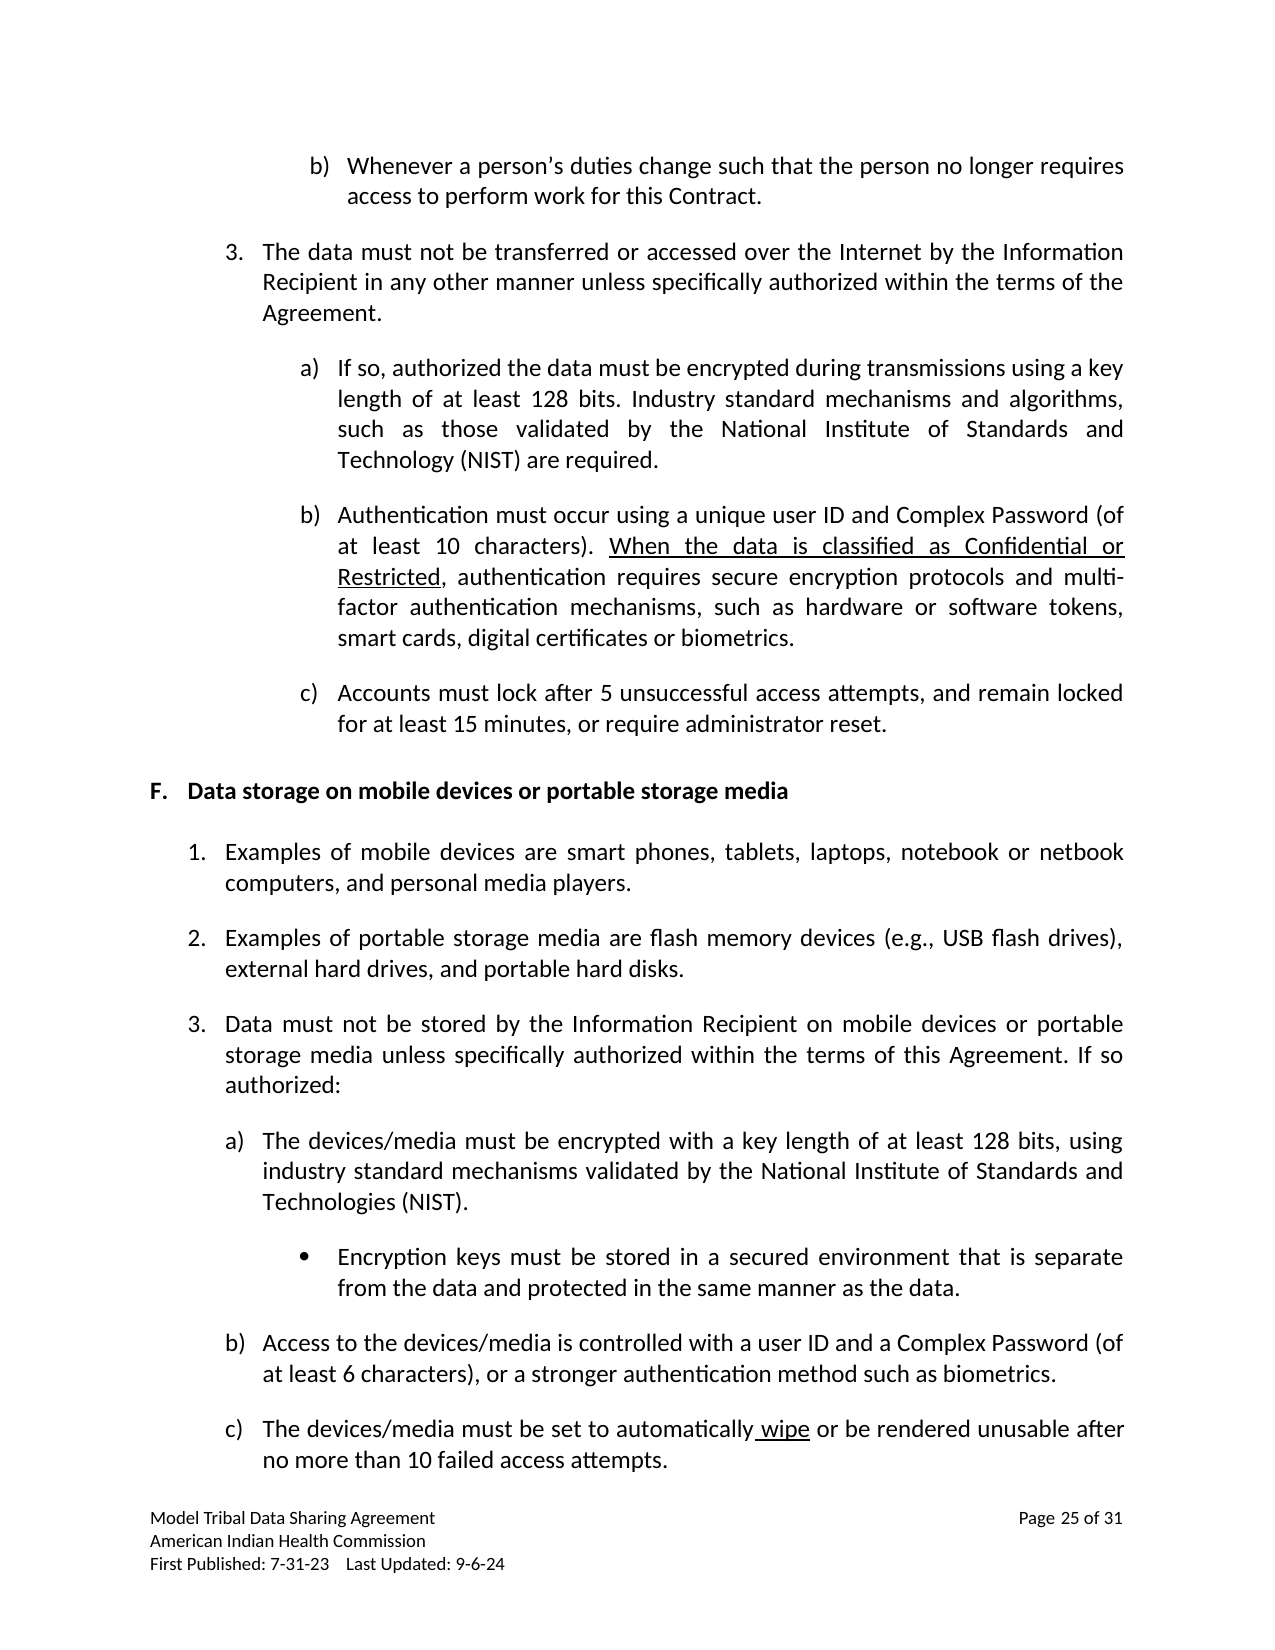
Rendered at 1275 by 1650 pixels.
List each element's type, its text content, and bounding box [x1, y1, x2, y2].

list Whenever a person’s duties change such that the person no longer requires access to perform work for this Contract. [309, 150, 1125, 211]
list Accounts must lock after 5 unsuccessful access attempts, and remain locked for at least 15 minutes, or require administrator reset. [300, 677, 1125, 738]
list The devices/media must be set to automatically wipe or be rendered unusable after no more than 10 failed access attempts. [225, 1413, 1125, 1474]
list Examples of portable storage media are flash memory devices (e.g., USB flash drives), external hard drives, and portable hard disks. [187, 922, 1125, 983]
list Data storage on mobile devices or portable storage media [150, 775, 1125, 806]
list The devices/media must be encrypted with a key length of at least 128 bits, using industry standard mechanisms validated by the National Institute of Standards and Technologies (NIST). [225, 1125, 1125, 1216]
list Examples of mobile devices are smart phones, tablets, laptops, notebook or netbook computers, and personal media players. [187, 836, 1125, 897]
list Authentication must occur using a unique user ID and Complex Password (of at least 10 characters). When the data is classified as Confidential or Restricted, authentication requires secure encryption protocols and multi-factor authentication mechanisms, such as hardware or software tokens, smart cards, digital certificates or biometrics. [300, 500, 1125, 652]
list The data must not be transferred or accessed over the Internet by the Information Recipient in any other manner unless specifically authorized within the terms of the Agreement. [225, 236, 1125, 328]
list Data must not be stored by the Information Recipient on mobile devices or portable storage media unless specifically authorized within the terms of this Agreement. If so authorized: [187, 1008, 1125, 1100]
list Encryption keys must be stored in a secured environment that is separate from the data and protected in the same manner as the data. [300, 1241, 1125, 1302]
list If so, authorized the data must be encrypted during transmissions using a key length of at least 128 bits. Industry standard mechanisms and algorithms, such as those validated by the National Institute of Standards and Technology (NIST) are required. [300, 353, 1125, 475]
list Access to the devices/media is controlled with a user ID and a Complex Password (of at least 6 characters), or a stronger authentication method such as biometrics. [225, 1327, 1125, 1388]
